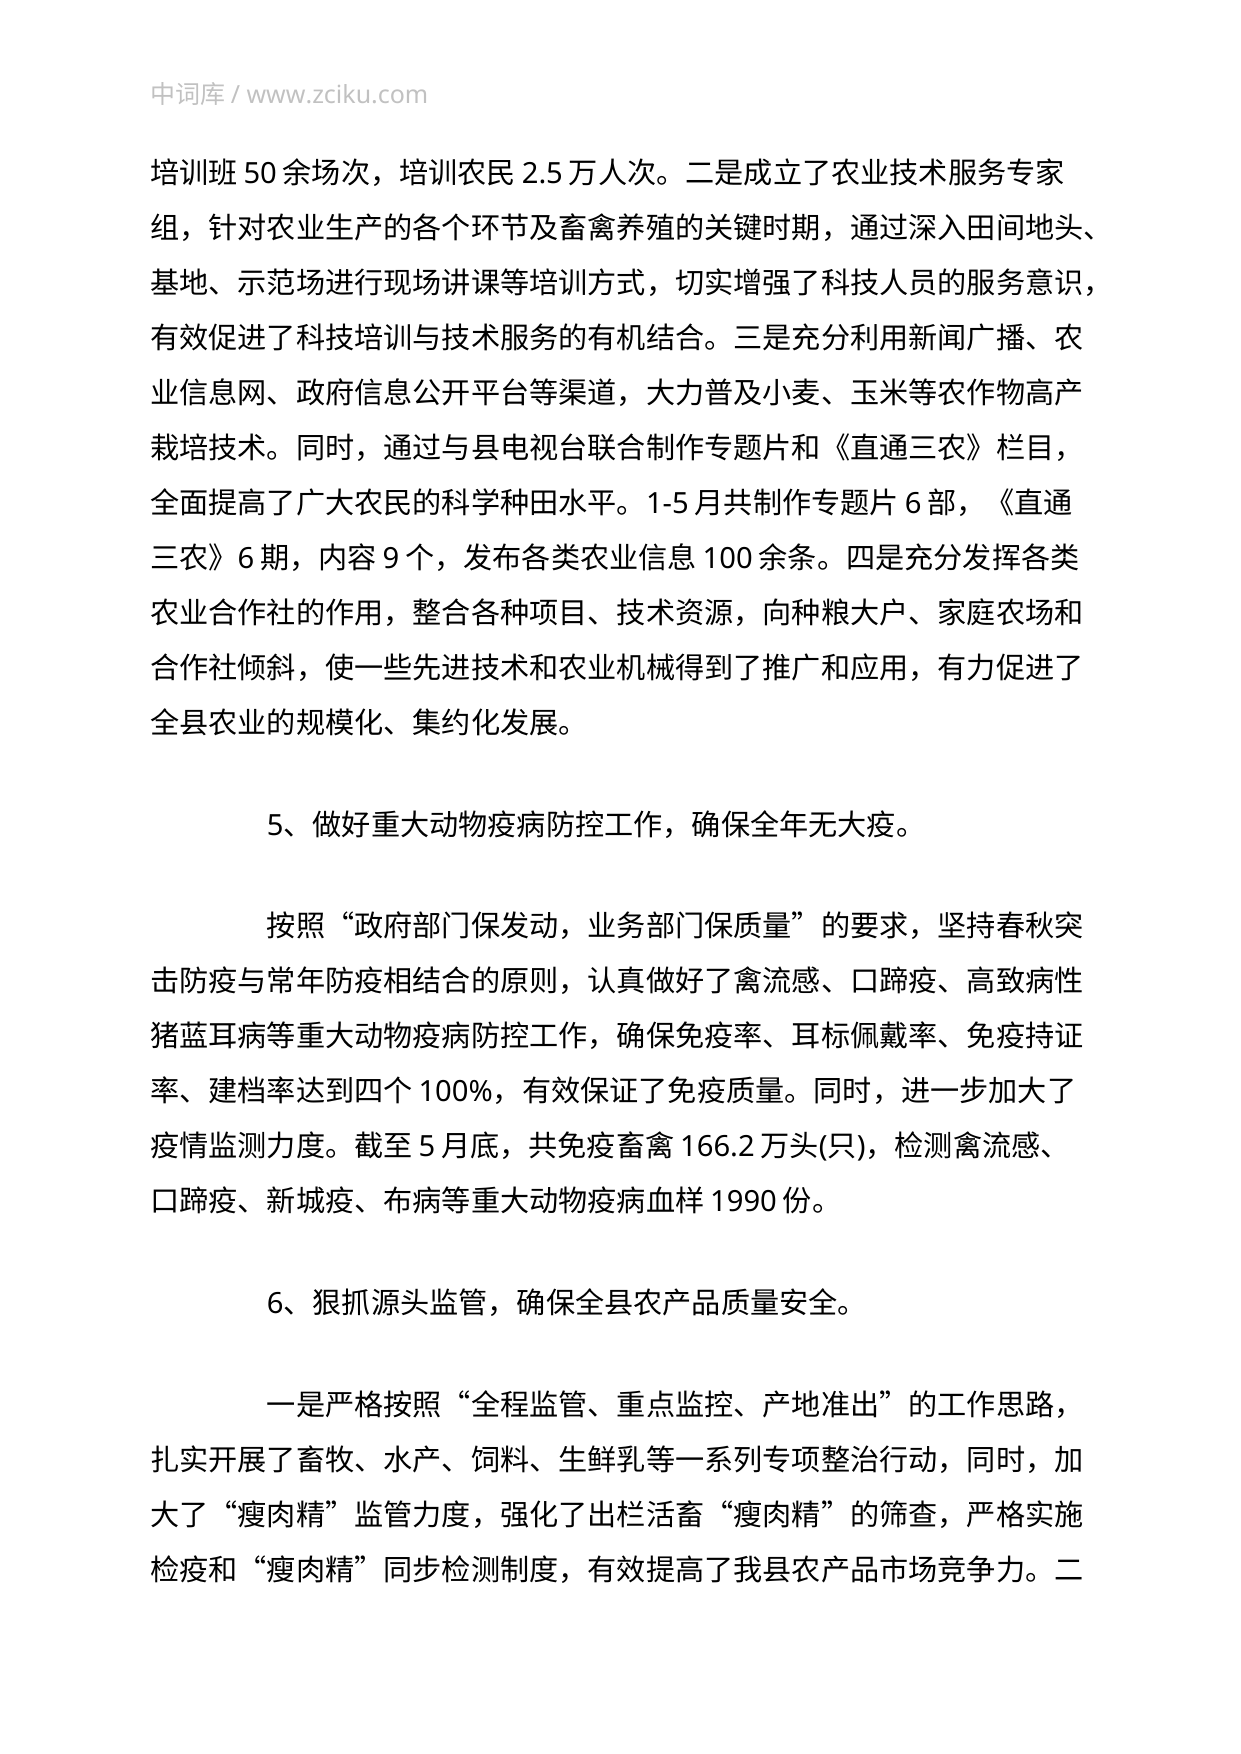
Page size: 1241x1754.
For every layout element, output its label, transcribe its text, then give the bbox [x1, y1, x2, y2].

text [150, 150, 1090, 742]
text 5、做好重大动物疫病防控工作，确保全年无大疫。 [150, 801, 1090, 843]
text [150, 1382, 1090, 1589]
text 按照“政府部门保发动，业务部门保质量”的要求，坚持春秋突击防疫与常年防疫相结合的原则，认真做好了禽流感、口蹄疫、高致病性猪蓝耳病等重大动物疫病防控工作，确保免疫率、耳标佩戴率、免疫持证率、建档率达到四个100%，有效保证了免疫质量。同时，进一步加大了疫情监测力度。截至5月底，共免疫畜禽166.2万头(只)，检测禽流感、口蹄疫、新城疫、布病等重大动物疫病血样1990份。 [150, 903, 1090, 1220]
text 6、狠抓源头监管，确保全县农产品质量安全。 [150, 1280, 1090, 1322]
